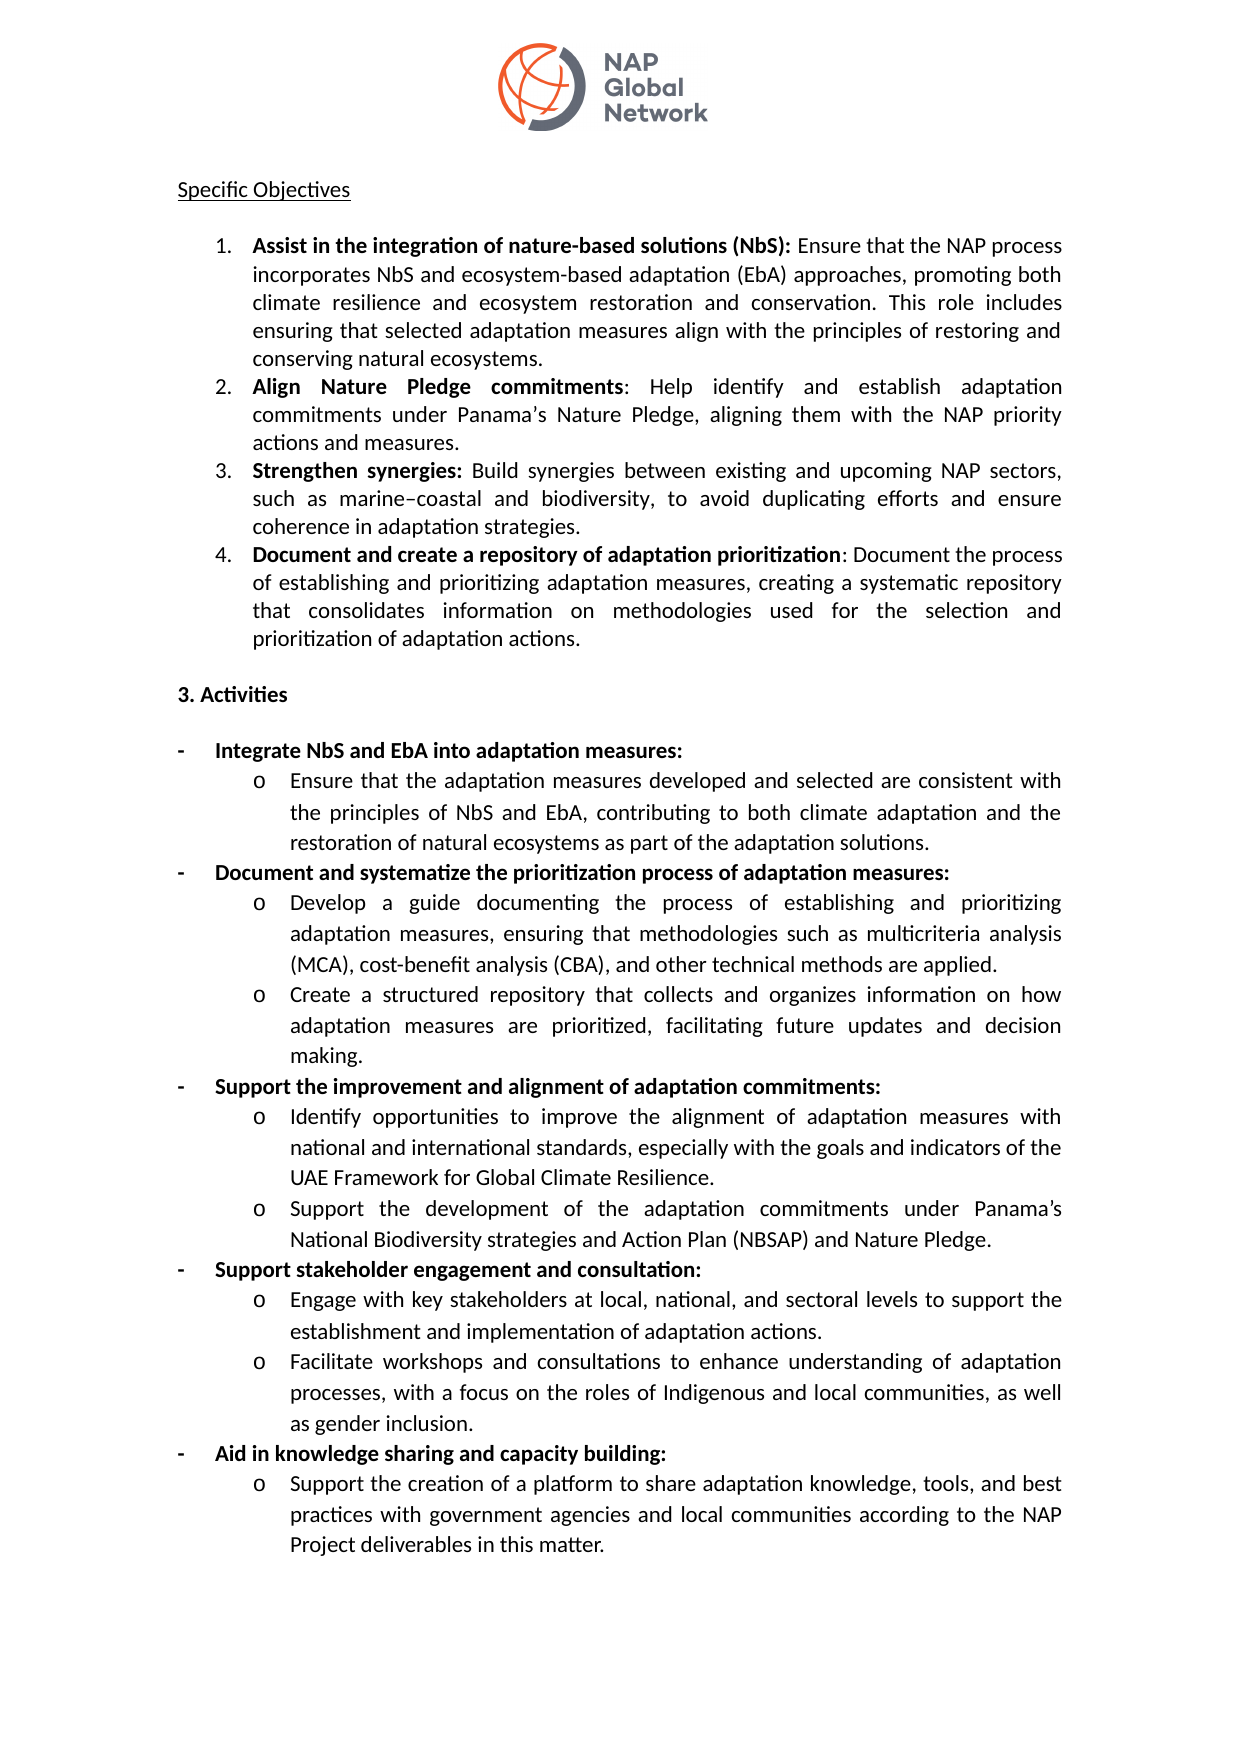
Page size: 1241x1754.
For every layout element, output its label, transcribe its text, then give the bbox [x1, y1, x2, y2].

list Facilitate workshops and consultations to enhance understanding of adaptation processes, with a focus on the roles of Indigenous and local communities, as well as gender inclusion. [252, 1347, 1063, 1437]
list Ensure that the adaptation measures developed and selected are consistent with the principles of NbS and EbA, contributing to both climate adaptation and the restoration of natural ecosystems as part of the adaptation solutions. [252, 766, 1063, 856]
list Develop a guide documenting the process of establishing and prioritizing adaptation measures, ensuring that methodologies such as multicriteria analysis (MCA), cost-benefit analysis (CBA), and other technical methods are applied. [252, 888, 1063, 978]
list Document and create a repository of adaptation prioritization: Document the process of establishing and prioritizing adaptation measures, creating a systematic repository that consolidates information on methodologies used for the selection and prioritization of adaptation actions. [215, 540, 1063, 652]
list Create a structured repository that collects and organizes information on how adaptation measures are prioritized, facilitating future updates and decision making. [252, 980, 1063, 1069]
list Support stakeholder engagement and consultation: [177, 1255, 1063, 1283]
text Specific Objectives [177, 176, 1063, 204]
list Support the development of the adaptation commitments under Panama’s National Biodiversity strategies and Action Plan (NBSAP) and Nature Pledge. [252, 1194, 1063, 1253]
list Integrate NbS and EbA into adaptation measures: [177, 736, 1063, 764]
list Identify opportunities to improve the alignment of adaptation measures with national and international standards, especially with the goals and indicators of the UAE Framework for Global Climate Resilience. [252, 1102, 1063, 1192]
list Engage with key stakeholders at local, national, and sectoral levels to support the establishment and implementation of adaptation actions. [252, 1286, 1063, 1345]
list Support the creation of a platform to share adaptation knowledge, tools, and best practices with government agencies and local communities according to the NAP Project deliverables in this matter. [252, 1469, 1063, 1559]
picture [498, 43, 708, 131]
list Align Nature Pledge commitments: Help identify and establish adaptation commitments under Panama’s Nature Pledge, aligning them with the NAP priority actions and measures. [215, 372, 1063, 456]
list Aid in knowledge sharing and capacity building: [177, 1439, 1063, 1467]
list Assist in the integration of nature-based solutions (NbS): Ensure that the NAP process incorporates NbS and ecosystem-based adaptation (EbA) approaches, promoting both climate resilience and ecosystem restoration and conservation. This role includes ensuring that selected adaptation measures align with the principles of restoring and conserving natural ecosystems. [215, 232, 1063, 372]
list Strengthen synergies: Build synergies between existing and upcoming NAP sectors, such as marine–coastal and biodiversity, to avoid duplicating efforts and ensure coherence in adaptation strategies. [215, 456, 1063, 540]
list Support the improvement and alignment of adaptation commitments: [177, 1072, 1063, 1100]
text 3. Activities [177, 680, 1063, 708]
list Document and systematize the prioritization process of adaptation measures: [177, 858, 1063, 886]
